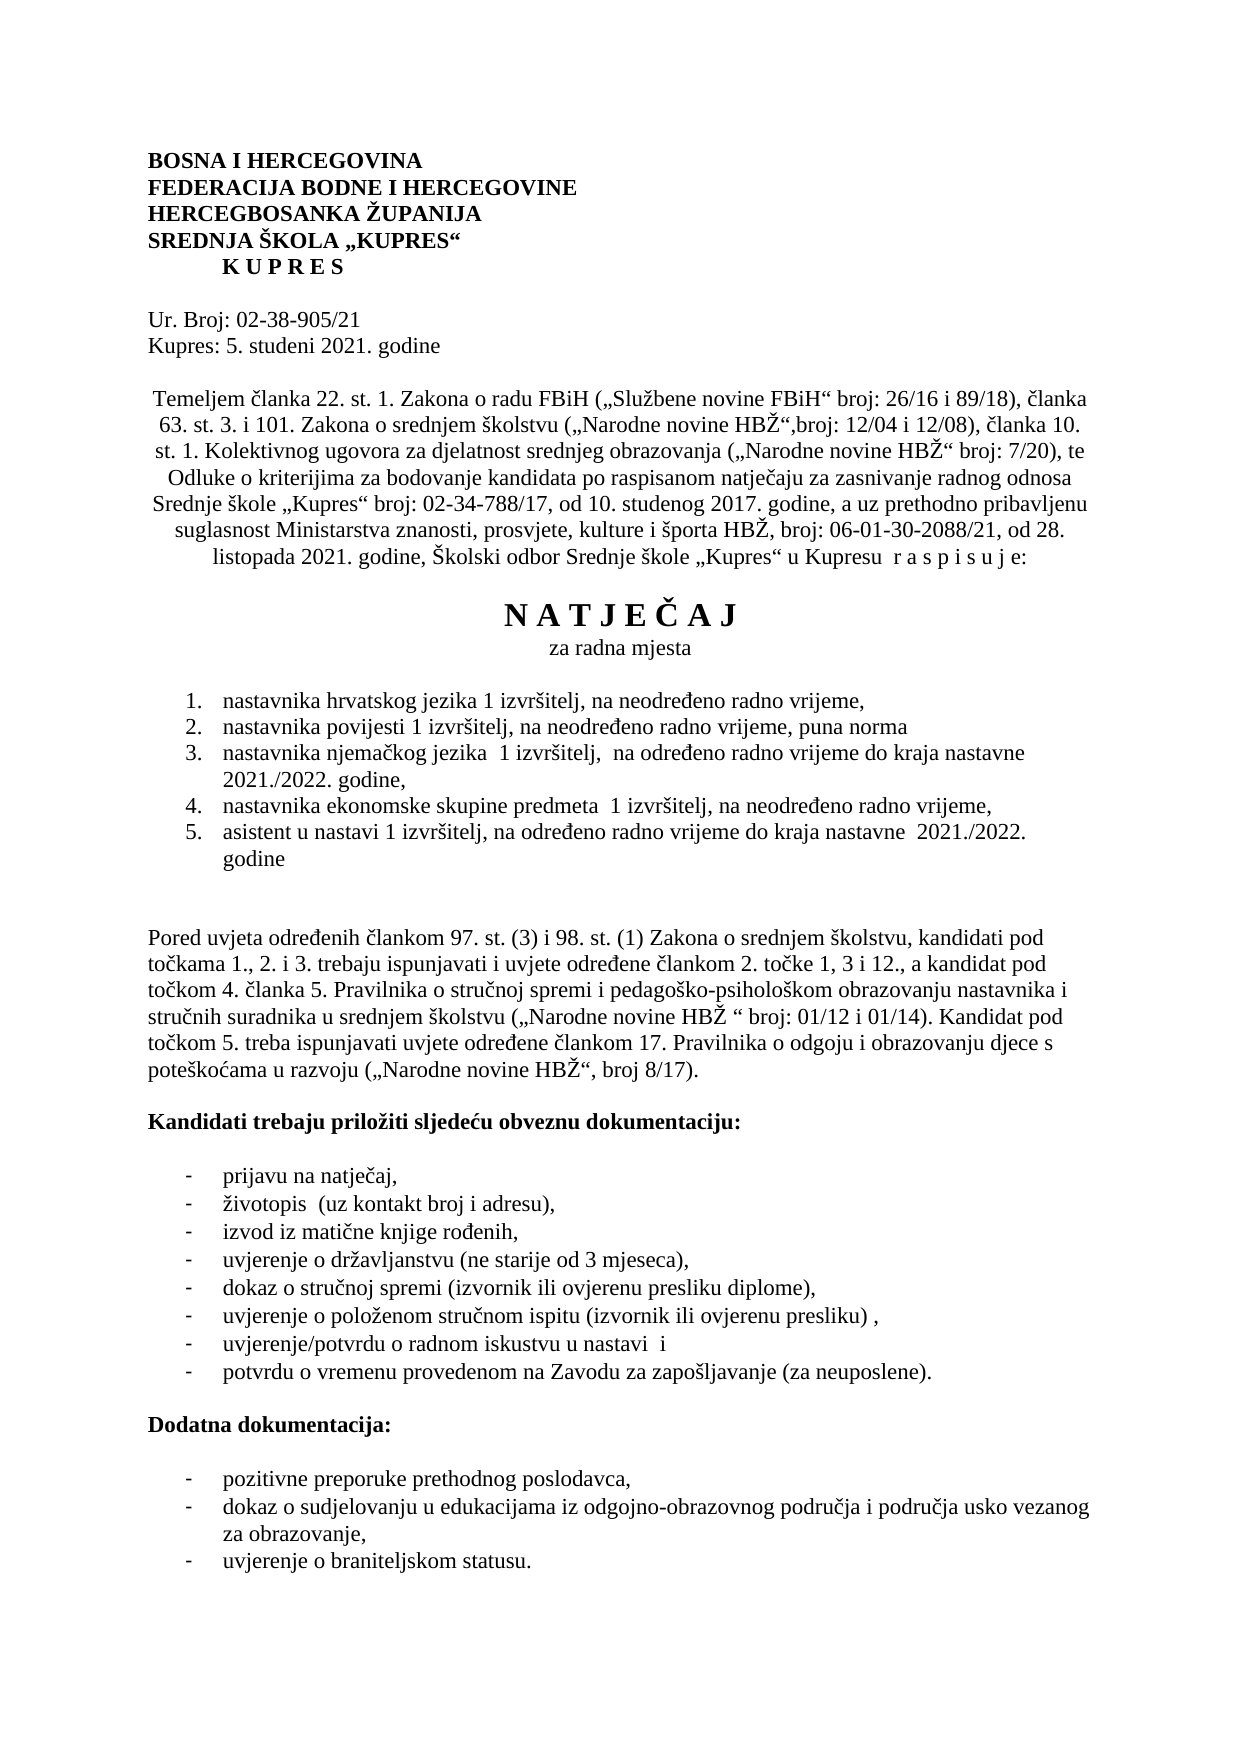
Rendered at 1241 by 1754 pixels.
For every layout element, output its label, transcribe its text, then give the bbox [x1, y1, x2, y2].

text Temeljem članka 22. st. 1. Zakona o radu FBiH („Službene novine FBiH“ broj: 26/16 i 89/18), članka 63. st. 3. i 101. Zakona o srednjem školstvu („Narodne novine HBŽ“,broj: 12/04 i 12/08), članka 10. st. 1. Kolektivnog ugovora za djelatnost srednjeg obrazovanja („Narodne novine HBŽ“ broj: 7/20), te Odluke o kriterijima za bodovanje kandidata po raspisanom natječaju za zasnivanje radnog odnosa Srednje škole „Kupres“ broj: 02-34-788/17, od 10. studenog 2017. godine, a uz prethodno pribavljenu suglasnost Ministarstva znanosti, prosvjete, kulture i športa HBŽ, broj: 06-01-30-2088/21, od 28. listopada 2021. godine, Školski odbor Srednje škole „Kupres“ u Kupresu r a s p i s u j e: [148, 385, 1093, 569]
text Pored uvjeta određenih člankom 97. st. (3) i 98. st. (1) Zakona o srednjem školstvu, kandidati pod točkama 1., 2. i 3. trebaju ispunjavati i uvjete određene člankom 2. točke 1, 3 i 12., a kandidat pod točkom 4. članka 5. Pravilnika o stručnoj spremi i pedagoško-psihološkom obrazovanju nastavnika i stručnih suradnika u srednjem školstvu („Narodne novine HBŽ “ broj: 01/12 i 01/14). Kandidat pod točkom 5. treba ispunjavati uvjete određene člankom 17. Pravilnika o odgoju i obrazovanju djece s poteškoćama u razvoju („Narodne novine HBŽ“, broj 8/17). [699, 924, 1093, 1082]
list potvrdu o vremenu provedenom na Zavodu za zapošljavanje (za neuposlene). [185, 1357, 1093, 1385]
text Kupres: 5. studeni 2021. godine [148, 332, 1093, 358]
list asistent u nastavi 1 izvršitelj, na određeno radno vrijeme do kraja nastavne 2021./2022. godine [185, 818, 1093, 871]
list uvjerenje/potvrdu o radnom iskustvu u nastavi i [185, 1329, 1093, 1357]
list prijavu na natječaj, [185, 1161, 1093, 1189]
list uvjerenje o položenom stručnom ispitu (izvornik ili ovjerenu presliku) , [185, 1301, 1093, 1329]
list izvod iz matične knjige rođenih, [185, 1217, 1093, 1245]
list uvjerenje o državljanstvu (ne starije od 3 mjeseca), [185, 1245, 1093, 1273]
list dokaz o sudjelovanju u edukacijama iz odgojno-obrazovnog područja i područja usko vezanog za obrazovanje, [185, 1492, 1093, 1547]
text Kandidati trebaju priložiti sljedeću obveznu dokumentaciju: [148, 1108, 1093, 1135]
list životopis (uz kontakt broj i adresu), [185, 1189, 1093, 1217]
text K U P R E S [148, 253, 1093, 279]
text BOSNA I HERCEGOVINA [148, 148, 1093, 174]
list nastavnika ekonomske skupine predmeta 1 izvršitelj, na neodređeno radno vrijeme, [185, 792, 1093, 818]
text Dodatna dokumentacija: [148, 1412, 1093, 1438]
text za radna mjesta [148, 634, 1093, 660]
text N A T J E Č A J [148, 596, 1093, 634]
list nastavnika povijesti 1 izvršitelj, na neodređeno radno vrijeme, puna norma [185, 713, 1093, 739]
text FEDERACIJA BODNE I HERCEGOVINE [148, 174, 1093, 200]
text SREDNJA ŠKOLA „KUPRES“ [148, 227, 1093, 253]
list nastavnika hrvatskog jezika 1 izvršitelj, na neodređeno radno vrijeme, [185, 687, 1093, 713]
list dokaz o stručnoj spremi (izvornik ili ovjerenu presliku diplome), [185, 1273, 1093, 1301]
list nastavnika njemačkog jezika 1 izvršitelj, na određeno radno vrijeme do kraja nastavne 2021./2022. godine, [185, 739, 1093, 792]
list uvjerenje o braniteljskom statusu. [185, 1547, 1093, 1575]
text Ur. Broj: 02-38-905/21 [148, 306, 1093, 332]
list pozitivne preporuke prethodnog poslodavca, [185, 1464, 1093, 1492]
text HERCEGBOSANKA ŽUPANIJA [148, 200, 1093, 227]
